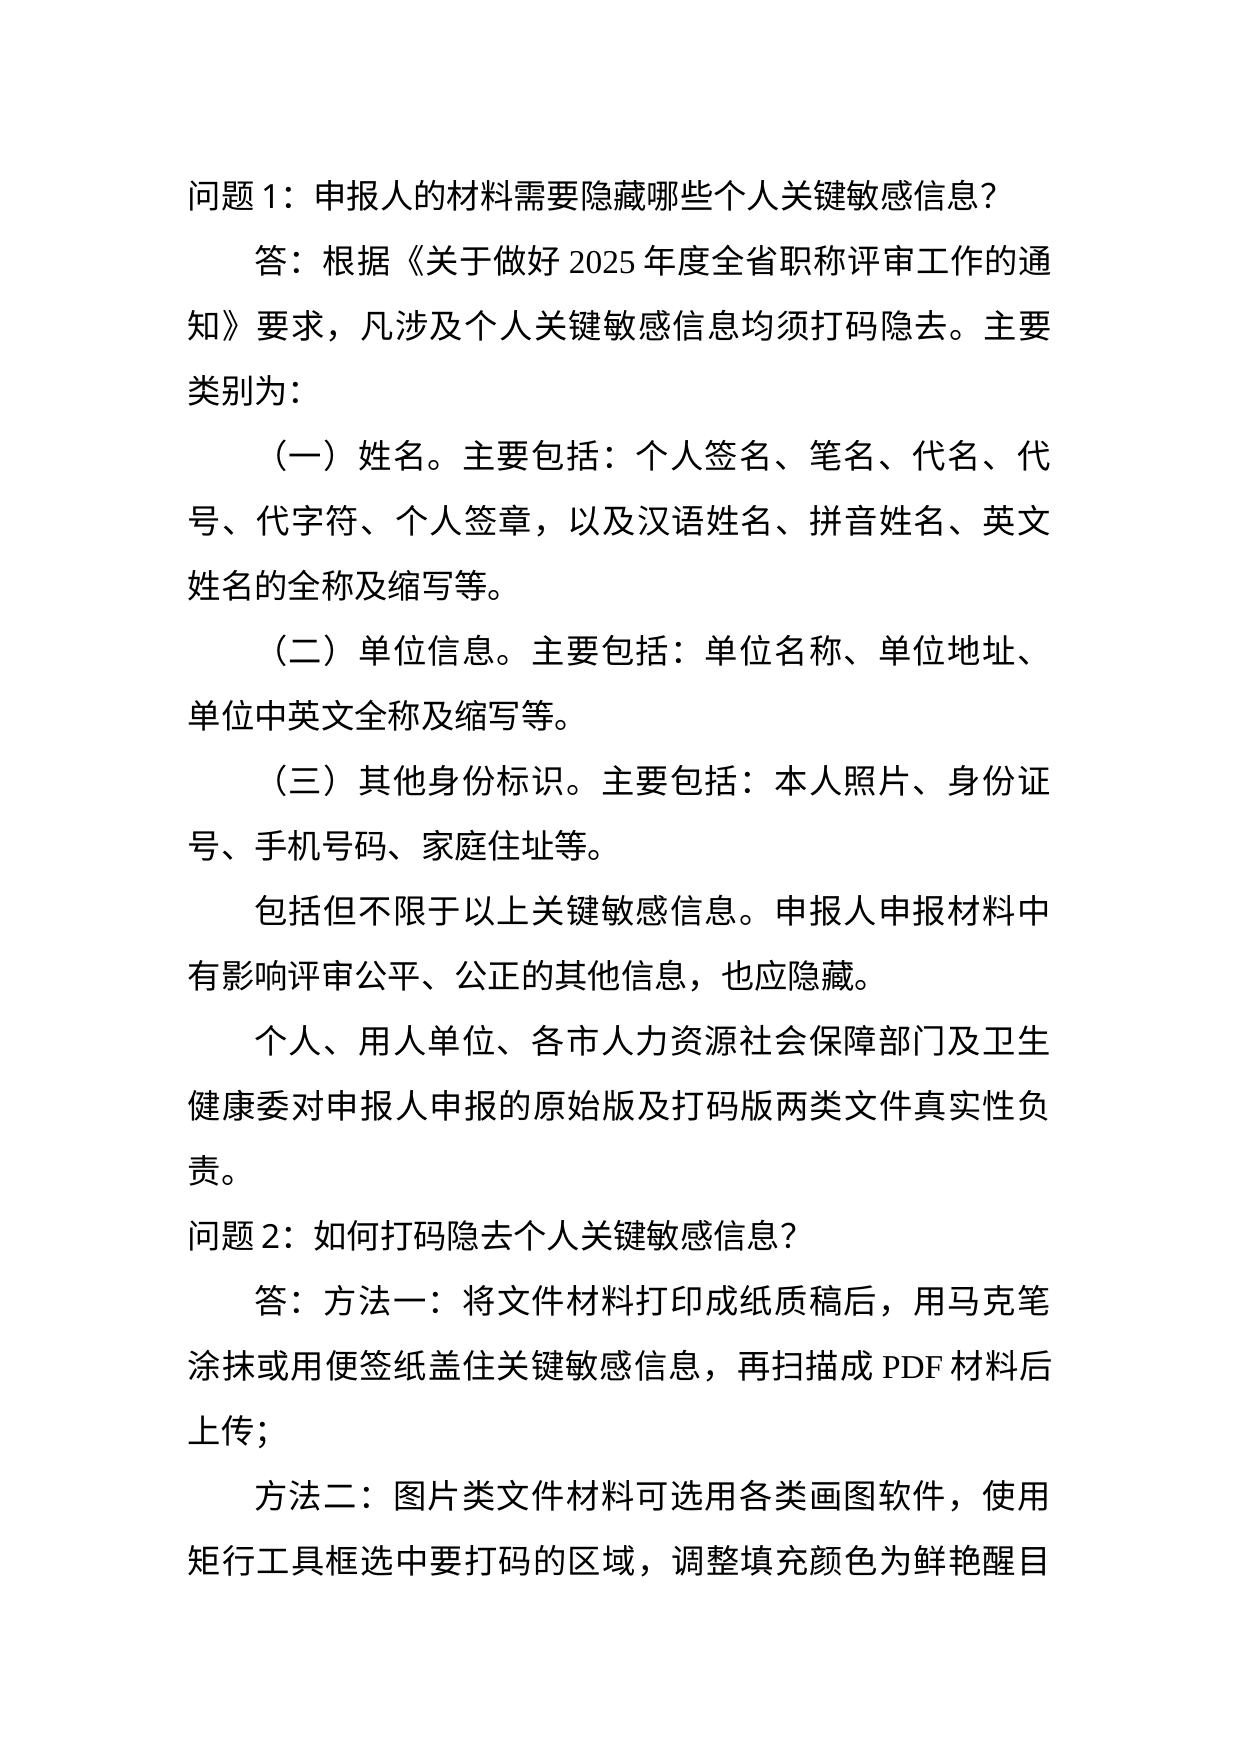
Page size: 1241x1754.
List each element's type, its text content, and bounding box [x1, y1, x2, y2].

text 问题2：如何打码隐去个人关键敏感信息？ [187, 1202, 1053, 1267]
text 问题1：申报人的材料需要隐藏哪些个人关键敏感信息？ [187, 162, 1053, 227]
text 包括但不限于以上关键敏感信息。申报人申报材料中有影响评审公平、公正的其他信息，也应隐藏。 [187, 877, 1053, 1007]
text 答：根据《关于做好2025年度全省职称评审工作的通知》要求，凡涉及个人关键敏感信息均须打码隐去。主要类别为： [187, 227, 1053, 422]
text 个人、用人单位、各市人力资源社会保障部门及卫生健康委对申报人申报的原始版及打码版两类文件真实性负责。 [187, 1007, 1053, 1202]
text 答：方法一：将文件材料打印成纸质稿后，用马克笔涂抹或用便签纸盖住关键敏感信息，再扫描成PDF材料后上传； [187, 1267, 1053, 1462]
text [187, 1462, 1053, 1592]
text （二）单位信息。主要包括：单位名称、单位地址、单位中英文全称及缩写等。 [187, 617, 1053, 747]
text （一）姓名。主要包括：个人签名、笔名、代名、代号、代字符、个人签章，以及汉语姓名、拼音姓名、英文姓名的全称及缩写等。 [187, 422, 1053, 617]
text （三）其他身份标识。主要包括：本人照片、身份证号、手机号码、家庭住址等。 [187, 747, 1053, 877]
